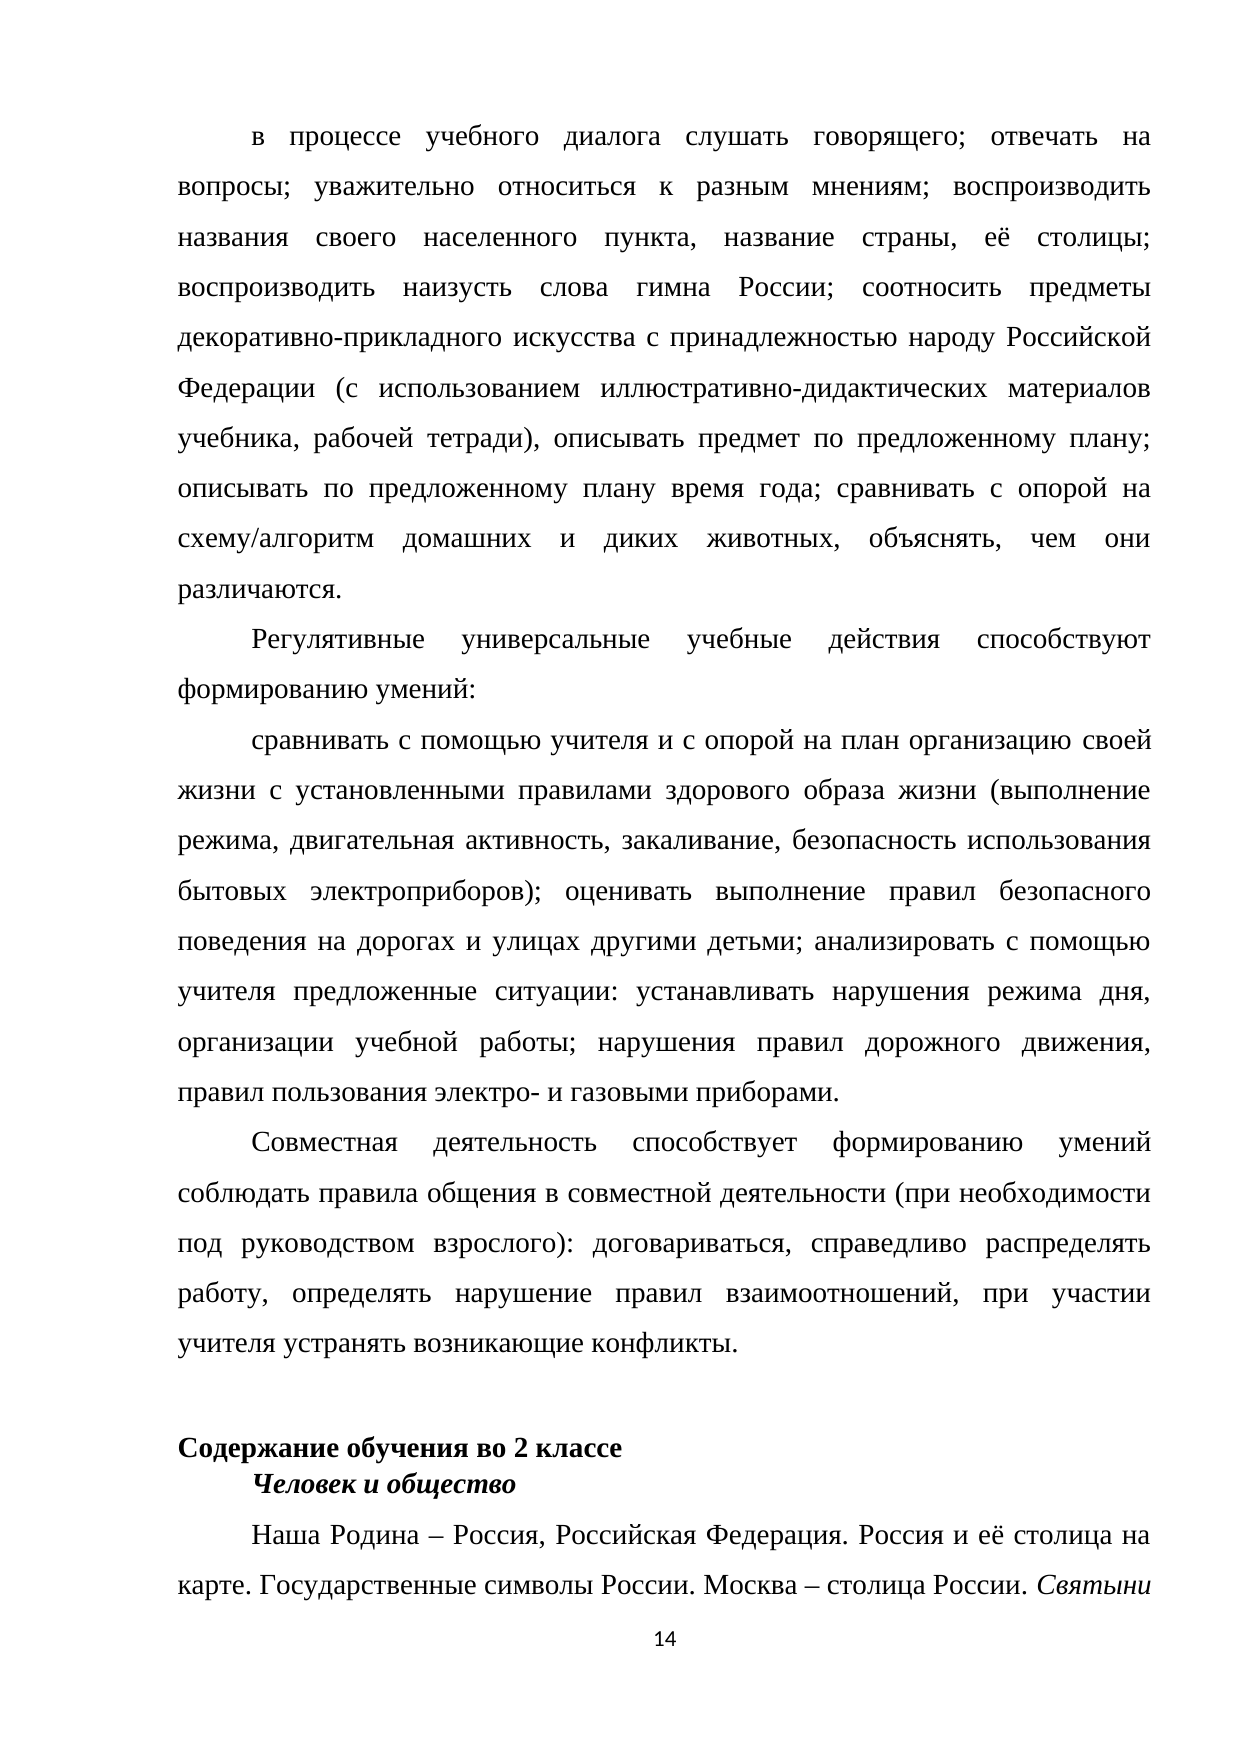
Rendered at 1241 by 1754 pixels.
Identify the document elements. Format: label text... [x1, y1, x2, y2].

text Человек и общество [177, 1467, 1152, 1500]
text Регулятивные универсальные учебные действия способствуют формированию умений: [177, 621, 1152, 705]
subtitle Содержание обучения во 2 классе [177, 1430, 1152, 1464]
text сравнивать с помощью учителя и с опорой на план организацию своей жизни с установленными правилами здорового образа жизни (выполнение режима, двигательная активность, закаливание, безопасность использования бытовых электроприборов); оценивать выполнение правил безопасного поведения на дорогах и улицах другими детьми; анализировать с помощью учителя предложенные ситуации: устанавливать нарушения режима дня, организации учебной работы; нарушения правил дорожного движения, правил пользования электро- и газовыми приборами. [177, 722, 1152, 1108]
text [177, 1517, 1152, 1601]
text Совместная деятельность способствует формированию умений соблюдать правила общения в совместной деятельности (при необходимости под руководством взрослого): договариваться, справедливо распределять работу, определять нарушение правил взаимоотношений, при участии учителя устранять возникающие конфликты. [177, 1124, 1152, 1359]
text в процессе учебного диалога слушать говорящего; отвечать на вопросы; уважительно относиться к разным мнениям; воспроизводить названия своего населенного пункта, название страны, её столицы; воспроизводить наизусть слова гимна России; соотносить предметы декоративно-прикладного искусства с принадлежностью народу Российской Федерации (с использованием иллюстративно-дидактических материалов учебника, рабочей тетради), описывать предмет по предложенному плану; описывать по предложенному плану время года; сравнивать с опорой на схему/алгоритм домашних и диких животных, объяснять, чем они различаются. [177, 118, 1152, 604]
